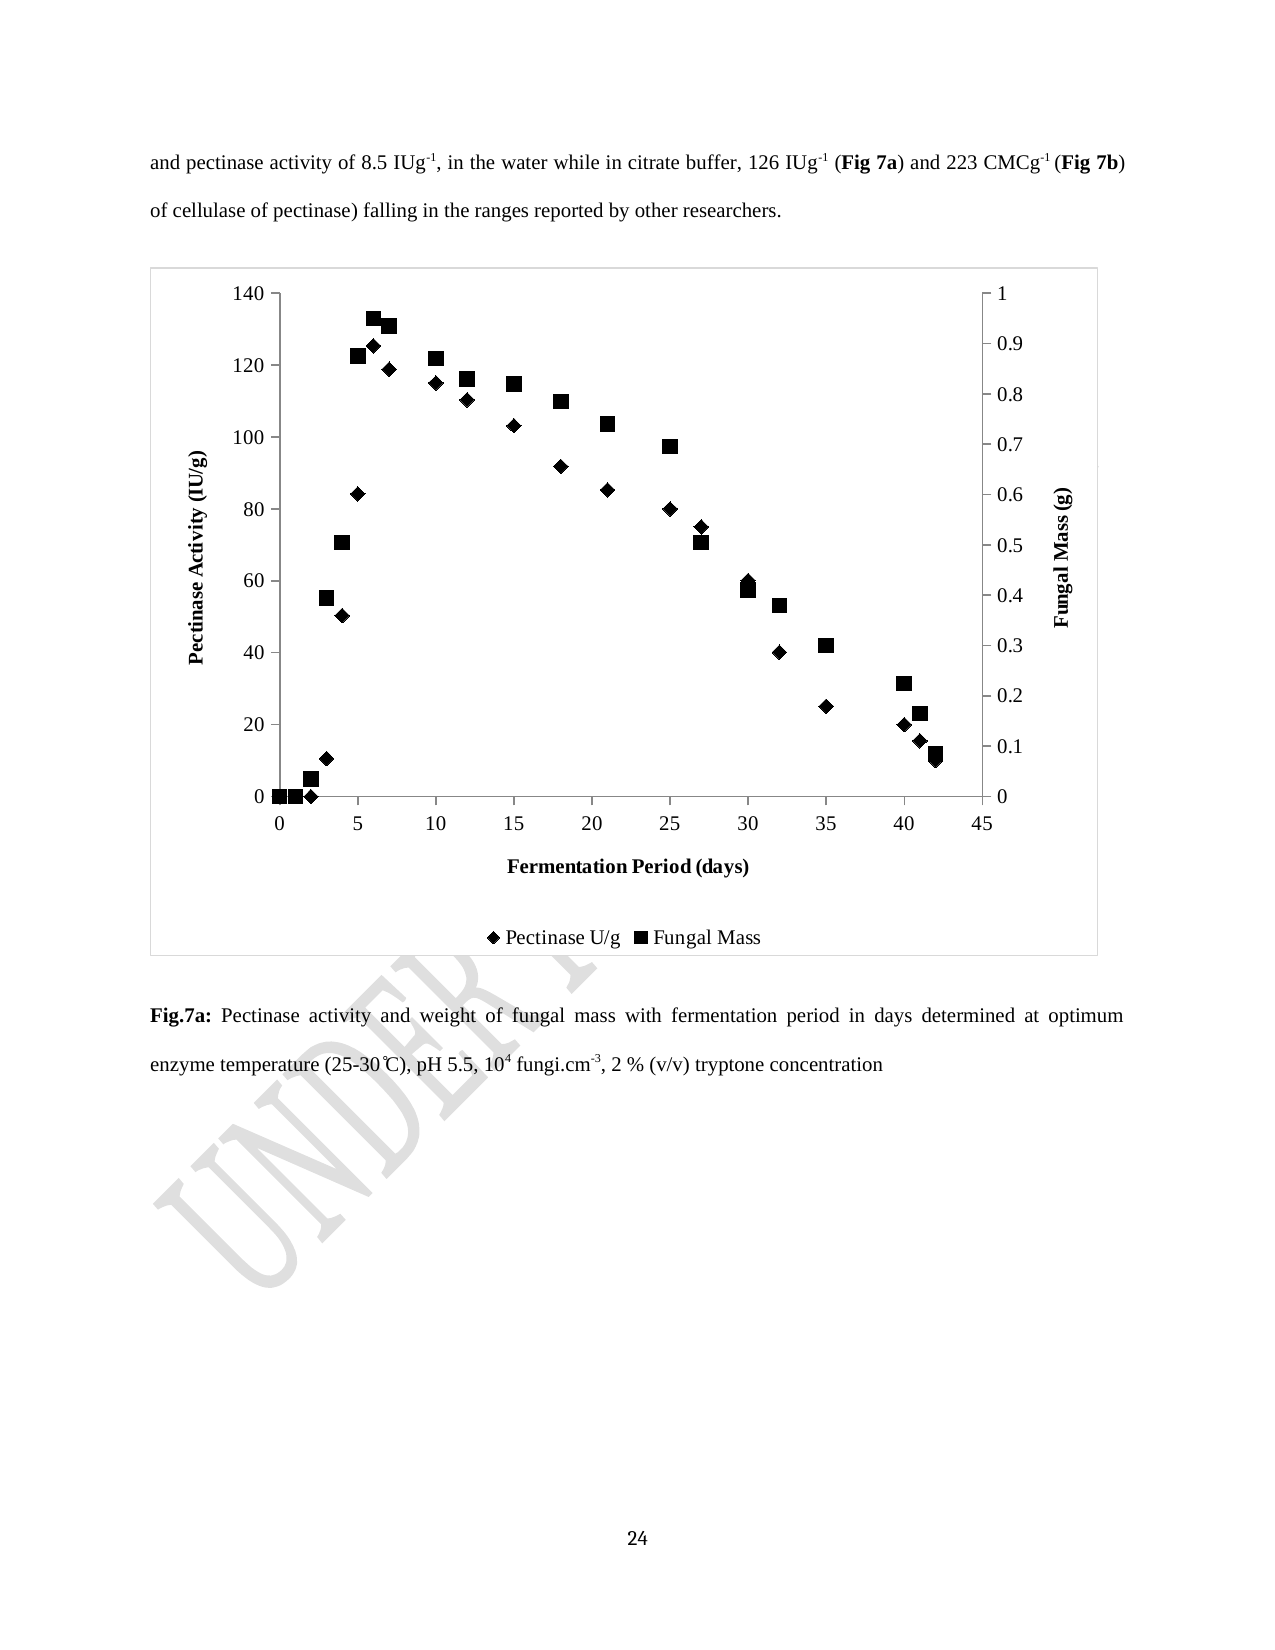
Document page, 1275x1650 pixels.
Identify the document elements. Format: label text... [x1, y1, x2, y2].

text Fig.7a: Pectinase activity and weight of fungal mass with fermentation period in days determined at optimum enzyme temperature (25-30 ̊C), pH 5.5, 104 fungi.cm-3, 2 % (v/v) tryptone concentration [150, 1003, 1125, 1076]
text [150, 150, 1125, 222]
